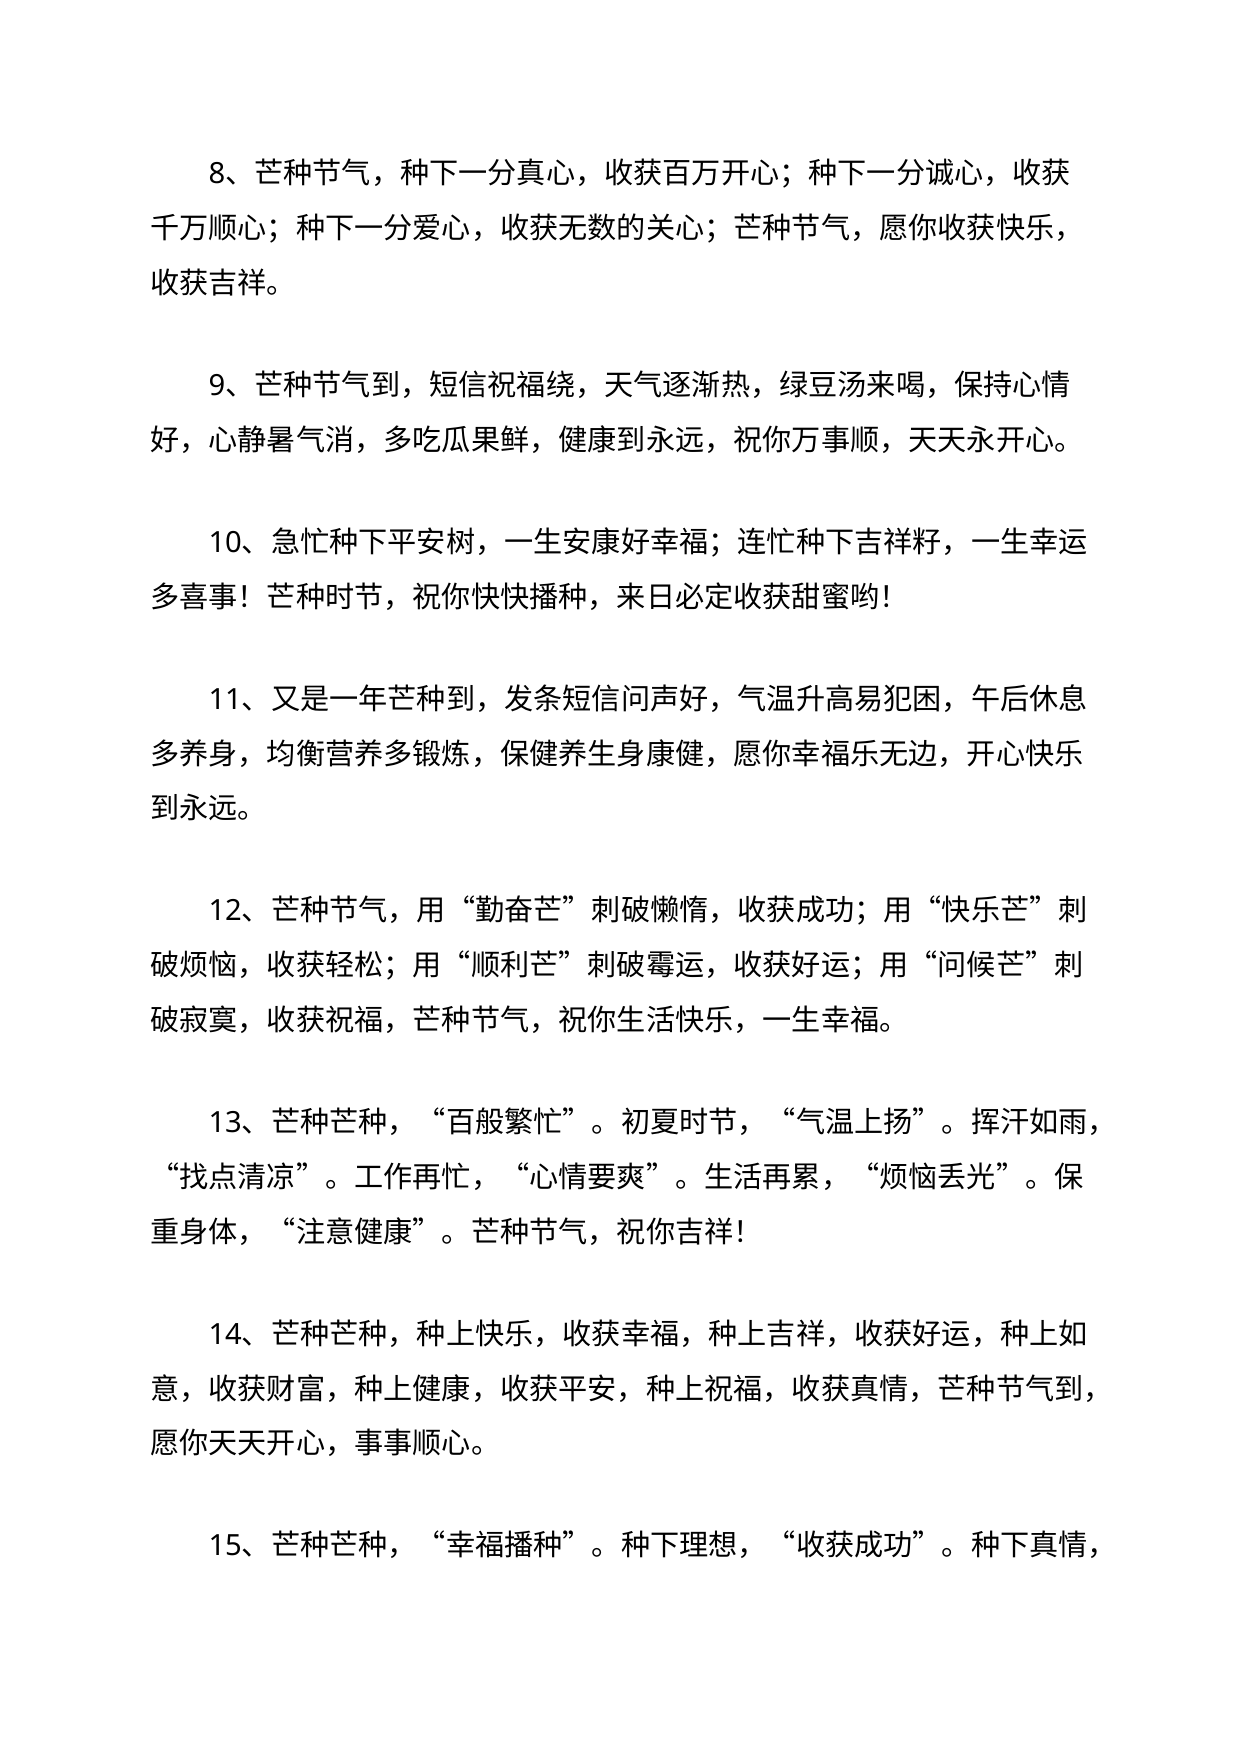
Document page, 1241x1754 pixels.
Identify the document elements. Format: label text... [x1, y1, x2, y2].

text 14、芒种芒种，种上快乐，收获幸福，种上吉祥，收获好运，种上如意，收获财富，种上健康，收获平安，种上祝福，收获真情，芒种节气到，愿你天天开心，事事顺心。 [150, 1310, 1090, 1462]
text 12、芒种节气，用“勤奋芒”刺破懒惰，收获成功；用“快乐芒”刺破烦恼，收获轻松；用“顺利芒”刺破霉运，收获好运；用“问候芒”刺破寂寞，收获祝福，芒种节气，祝你生活快乐，一生幸福。 [150, 887, 1090, 1039]
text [150, 1522, 1090, 1564]
text 10、急忙种下平安树，一生安康好幸福；连忙种下吉祥籽，一生幸运多喜事！芒种时节，祝你快快播种，来日必定收获甜蜜哟！ [150, 518, 1090, 616]
text 13、芒种芒种，“百般繁忙”。初夏时节，“气温上扬”。挥汗如雨，“找点清凉”。工作再忙，“心情要爽”。生活再累，“烦恼丢光”。保重身体，“注意健康”。芒种节气，祝你吉祥！ [150, 1098, 1090, 1251]
text 9、芒种节气到，短信祝福绕，天气逐渐热，绿豆汤来喝，保持心情好，心静暑气消，多吃瓜果鲜，健康到永远，祝你万事顺，天天永开心。 [150, 362, 1090, 459]
text 8、芒种节气，种下一分真心，收获百万开心；种下一分诚心，收获千万顺心；种下一分爱心，收获无数的关心；芒种节气，愿你收获快乐，收获吉祥。 [150, 150, 1090, 302]
text 11、又是一年芒种到，发条短信问声好，气温升高易犯困，午后休息多养身，均衡营养多锻炼，保健养生身康健，愿你幸福乐无边，开心快乐到永远。 [150, 675, 1090, 827]
